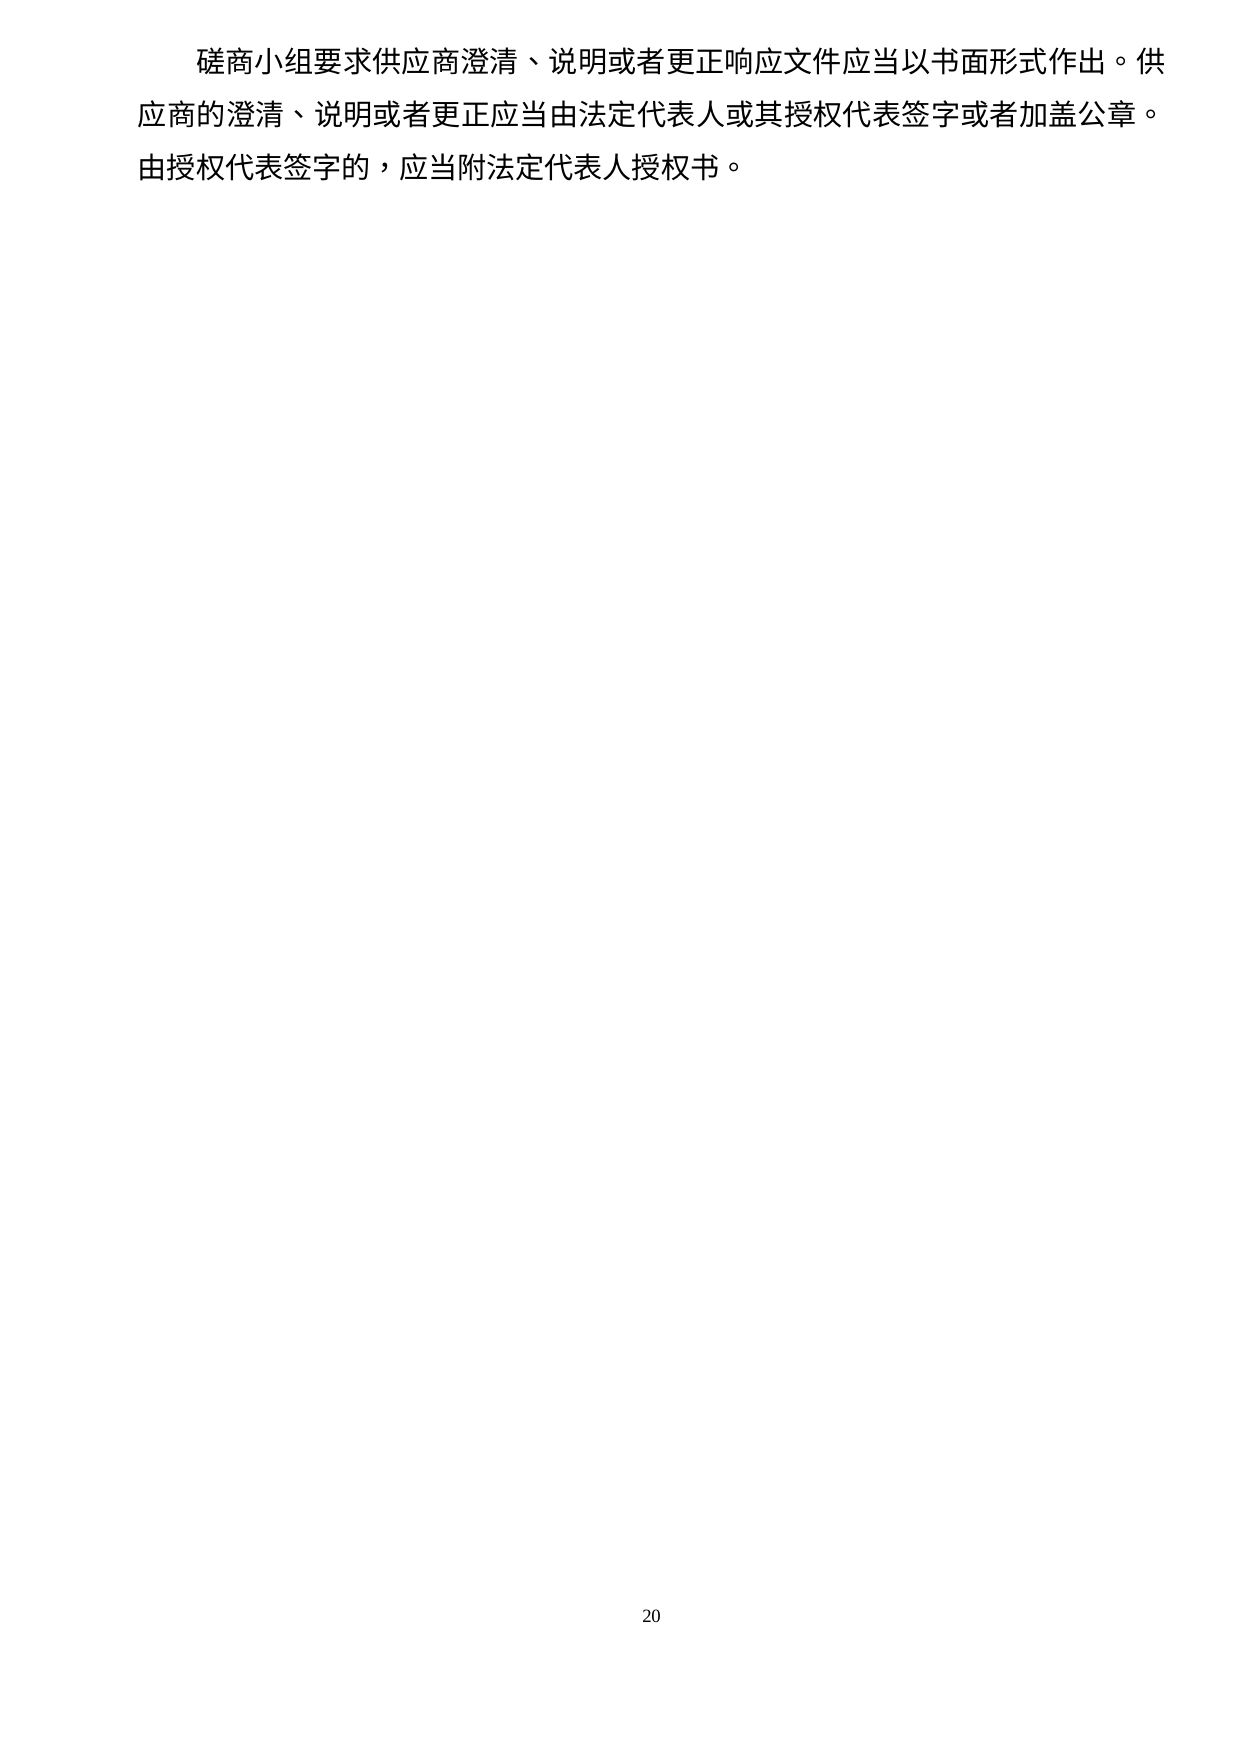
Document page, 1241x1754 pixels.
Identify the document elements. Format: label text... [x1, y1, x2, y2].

text 磋商小组要求供应商澄清、说明或者更正响应文件应当以书面形式作出。供应商的澄清、说明或者更正应当由法定代表人或其授权代表签字或者加盖公章。由授权代表签字的，应当附法定代表人授权书。 [138, 42, 1167, 187]
